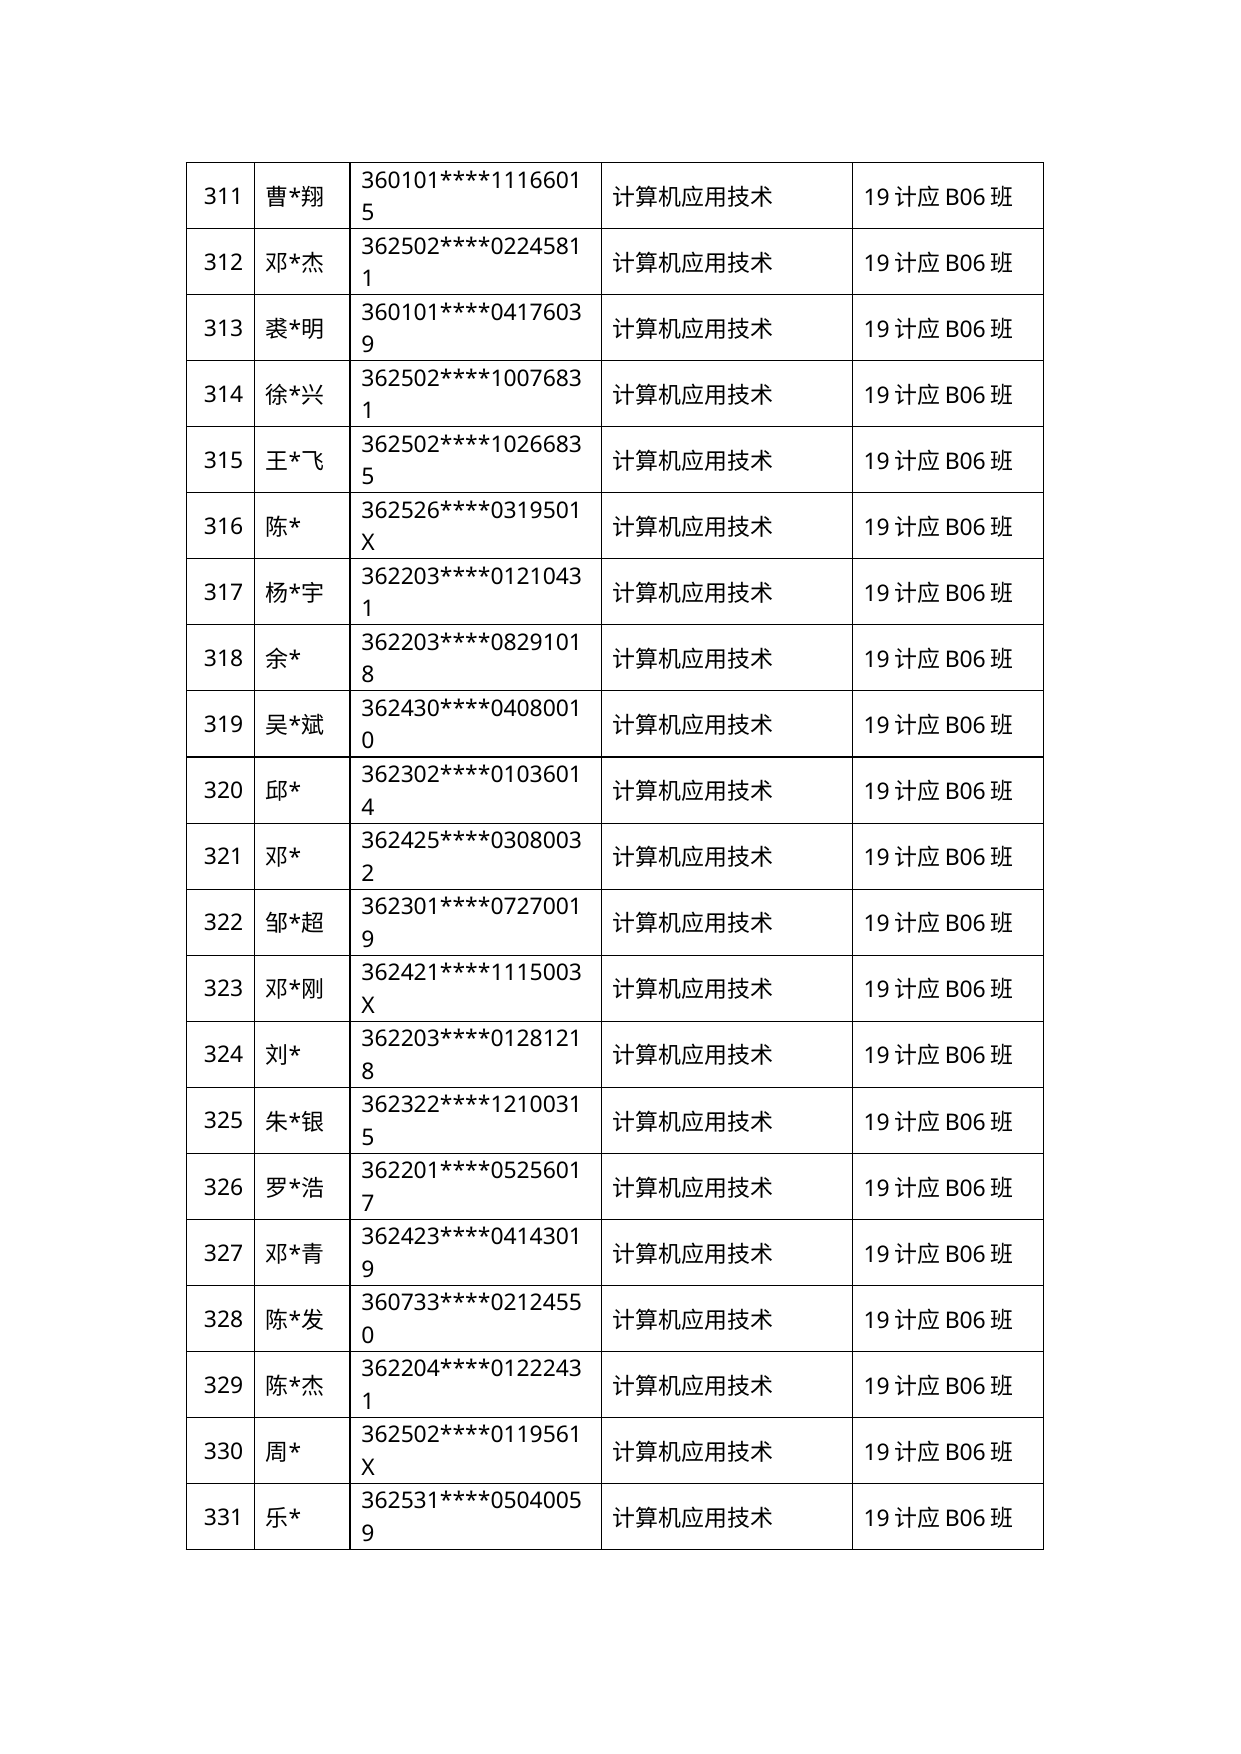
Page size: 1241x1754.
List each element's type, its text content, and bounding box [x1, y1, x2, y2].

table_cell 计算机应用技术 [602, 824, 852, 888]
table_cell 329 [187, 1352, 254, 1417]
table_cell 计算机应用技术 [602, 295, 852, 360]
table_cell 316 [187, 493, 254, 558]
table_cell 311 [187, 163, 254, 228]
table_cell 362531****05040059 [351, 1484, 601, 1549]
table_cell 罗*浩 [255, 1154, 349, 1219]
table_cell 19计应B06班 [853, 1352, 1043, 1417]
table_cell 计算机应用技术 [602, 1022, 852, 1087]
table_cell 362322****12100315 [351, 1088, 601, 1153]
table_cell 邓*杰 [255, 229, 349, 294]
table_cell 徐*兴 [255, 361, 349, 426]
table_cell 313 [187, 295, 254, 360]
table_cell 362502****0119561X [351, 1418, 601, 1483]
table_cell 19计应B06班 [853, 1286, 1043, 1351]
table_cell 陈*发 [255, 1286, 349, 1351]
table_cell 邓*刚 [255, 956, 349, 1021]
table_cell 陈* [255, 493, 349, 558]
table_cell 19计应B06班 [853, 493, 1043, 558]
table_cell 计算机应用技术 [602, 559, 852, 624]
table_cell 裘*明 [255, 295, 349, 360]
table_cell 19计应B06班 [853, 1484, 1043, 1549]
table_cell 362502****10266835 [351, 427, 601, 492]
table_cell 362203****01281218 [351, 1022, 601, 1087]
table_cell 362201****05256017 [351, 1154, 601, 1219]
table_cell 计算机应用技术 [602, 1418, 852, 1483]
table_cell 周* [255, 1418, 349, 1483]
table_cell 朱*银 [255, 1088, 349, 1153]
table_cell 323 [187, 956, 254, 1021]
table_cell 19计应B06班 [853, 1088, 1043, 1153]
table_cell 19计应B06班 [853, 625, 1043, 690]
table_cell 330 [187, 1418, 254, 1483]
table_cell 321 [187, 824, 254, 888]
table_cell 刘* [255, 1022, 349, 1087]
table_cell 计算机应用技术 [602, 163, 852, 228]
table_cell 杨*宇 [255, 559, 349, 624]
table_cell 362204****01222431 [351, 1352, 601, 1417]
table_cell 362423****04143019 [351, 1220, 601, 1285]
table_cell 计算机应用技术 [602, 493, 852, 558]
table_cell 362425****03080032 [351, 824, 601, 888]
table_cell 计算机应用技术 [602, 229, 852, 294]
table_cell 320 [187, 758, 254, 822]
table_cell 计算机应用技术 [602, 1484, 852, 1549]
table_cell 317 [187, 559, 254, 624]
table_cell 19计应B06班 [853, 559, 1043, 624]
table_cell 19计应B06班 [853, 1154, 1043, 1219]
table_cell 计算机应用技术 [602, 1088, 852, 1153]
table_cell 计算机应用技术 [602, 361, 852, 426]
table_cell 362302****01036014 [351, 758, 601, 822]
table_cell 362502****02245811 [351, 229, 601, 294]
table_cell 19计应B06班 [853, 691, 1043, 756]
table_cell 乐* [255, 1484, 349, 1549]
table_cell 327 [187, 1220, 254, 1285]
table_cell 邓*青 [255, 1220, 349, 1285]
table_cell 360733****02124550 [351, 1286, 601, 1351]
table_cell 315 [187, 427, 254, 492]
table_cell 计算机应用技术 [602, 758, 852, 822]
table_cell 余* [255, 625, 349, 690]
table_cell 19计应B06班 [853, 163, 1043, 228]
table_cell 计算机应用技术 [602, 1286, 852, 1351]
table_cell 曹*翔 [255, 163, 349, 228]
table_cell 331 [187, 1484, 254, 1549]
table_cell 362430****04080010 [351, 691, 601, 756]
table_cell 360101****04176039 [351, 295, 601, 360]
table_cell 19计应B06班 [853, 890, 1043, 954]
table_cell 邓* [255, 824, 349, 888]
table_cell 362203****08291018 [351, 625, 601, 690]
table_cell 318 [187, 625, 254, 690]
table_cell 19计应B06班 [853, 361, 1043, 426]
table_cell 陈*杰 [255, 1352, 349, 1417]
table_cell 325 [187, 1088, 254, 1153]
table_cell 19计应B06班 [853, 956, 1043, 1021]
table_cell 吴*斌 [255, 691, 349, 756]
table_cell 计算机应用技术 [602, 890, 852, 954]
table_cell 322 [187, 890, 254, 954]
table_cell 计算机应用技术 [602, 1154, 852, 1219]
table_cell 计算机应用技术 [602, 625, 852, 690]
table_cell 312 [187, 229, 254, 294]
table_cell 计算机应用技术 [602, 691, 852, 756]
table_cell 王*飞 [255, 427, 349, 492]
table_cell 362301****07270019 [351, 890, 601, 954]
table_cell 计算机应用技术 [602, 956, 852, 1021]
table_cell 362203****01210431 [351, 559, 601, 624]
table_cell 计算机应用技术 [602, 1220, 852, 1285]
table_cell 324 [187, 1022, 254, 1087]
table_cell 362526****0319501X [351, 493, 601, 558]
table_cell 19计应B06班 [853, 758, 1043, 822]
table_cell 362502****10076831 [351, 361, 601, 426]
table_cell 328 [187, 1286, 254, 1351]
table_cell 362421****1115003X [351, 956, 601, 1021]
table_cell 计算机应用技术 [602, 427, 852, 492]
table_cell 19计应B06班 [853, 295, 1043, 360]
table_cell 19计应B06班 [853, 1022, 1043, 1087]
table_cell 19计应B06班 [853, 1220, 1043, 1285]
table_cell 319 [187, 691, 254, 756]
table_cell 邹*超 [255, 890, 349, 954]
table_cell 360101****11166015 [351, 163, 601, 228]
table_cell 314 [187, 361, 254, 426]
table_cell 19计应B06班 [853, 229, 1043, 294]
table_cell 326 [187, 1154, 254, 1219]
table_cell 邱* [255, 758, 349, 822]
table_cell 19计应B06班 [853, 1418, 1043, 1483]
table_cell 19计应B06班 [853, 824, 1043, 888]
table_cell 计算机应用技术 [602, 1352, 852, 1417]
table_cell 19计应B06班 [853, 427, 1043, 492]
